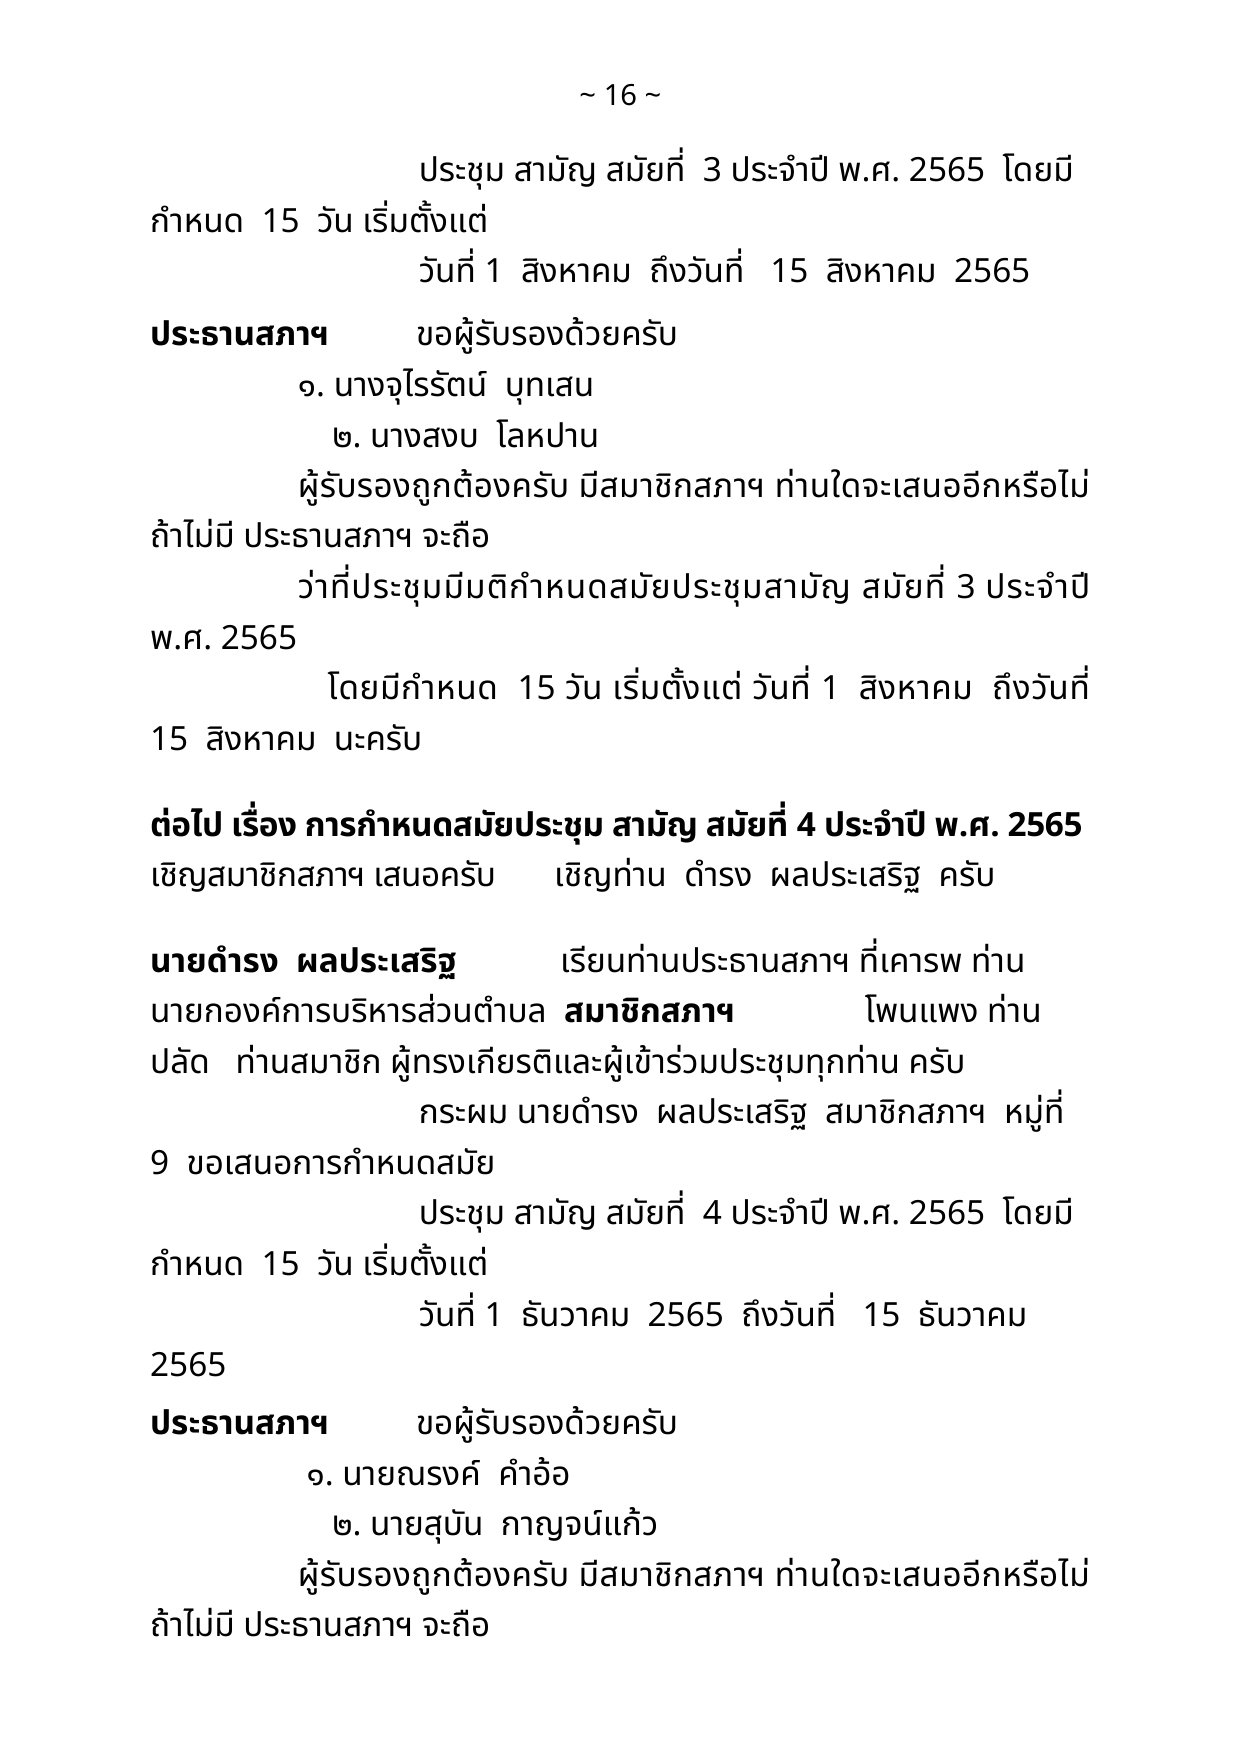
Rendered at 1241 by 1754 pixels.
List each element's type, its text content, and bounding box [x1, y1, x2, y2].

text วันที่ 1 ธันวาคม 2565 ถึงวันที่ 15 ธันวาคม 2565 [150, 1290, 1090, 1386]
text ประชุม สามัญ สมัยที่ 4 ประจำปี พ.ศ. 2565 โดยมีกำหนด 15 วัน เริ่มตั้งแต่ [150, 1189, 1090, 1290]
text ประธานสภาฯ ขอผู้รับรองด้วยครับ [150, 310, 1090, 361]
text ว่าที่ประชุมมีมติกำหนดสมัยประชุมสามัญ สมัยที่ 3 ประจำปี พ.ศ. 2565 [150, 563, 1090, 664]
text กระผม นายดำรง ผลประเสริฐ สมาชิกสภาฯ หมู่ที่ 9 ขอเสนอการกำหนดสมัย [150, 1088, 1090, 1189]
text ผู้รับรองถูกต้องครับ มีสมาชิกสภาฯ ท่านใดจะเสนออีกหรือไม่ ถ้าไม่มี ประธานสภาฯ จะถือ [150, 1551, 1090, 1651]
text ผู้รับรองถูกต้องครับ มีสมาชิกสภาฯ ท่านใดจะเสนออีกหรือไม่ ถ้าไม่มี ประธานสภาฯ จะถือ [150, 462, 1090, 563]
text ๑. นายณรงค์ คำอ้อ [150, 1449, 1090, 1500]
text โดยมีกำหนด 15 วัน เริ่มตั้งแต่ วันที่ 1 สิงหาคม ถึงวันที่ 15 สิงหาคม นะครับ [150, 664, 1090, 765]
text ต่อไป เรื่อง การกำหนดสมัยประชุม สามัญ สมัยที่ 4 ประจำปี พ.ศ. 2565 เชิญสมาชิกสภาฯ เสนอครับ เชิญท่าน ดำรง ผลประเสริฐ ครับ [150, 801, 1090, 902]
text ๒. นางสงบ โลหปาน [150, 411, 1090, 462]
text ๒. นายสุบัน กาญจน์แก้ว [150, 1500, 1090, 1551]
text วันที่ 1 สิงหาคม ถึงวันที่ 15 สิงหาคม 2565 [150, 247, 1090, 298]
text ประธานสภาฯ ขอผู้รับรองด้วยครับ [150, 1399, 1090, 1449]
text นายดำรง ผลประเสริฐ เรียนท่านประธานสภาฯ ที่เคารพ ท่านนายกองค์การบริหารส่วนตำบล สมาชิกสภาฯ โพนแพง ท่านปลัด ท่านสมาชิก ผู้ทรงเกียรติและผู้เข้าร่วมประชุมทุกท่าน ครับ [150, 937, 1090, 1088]
text ๑. นางจุไรรัตน์ บุทเสน [150, 361, 1090, 411]
text ประชุม สามัญ สมัยที่ 3 ประจำปี พ.ศ. 2565 โดยมีกำหนด 15 วัน เริ่มตั้งแต่ [150, 146, 1090, 247]
